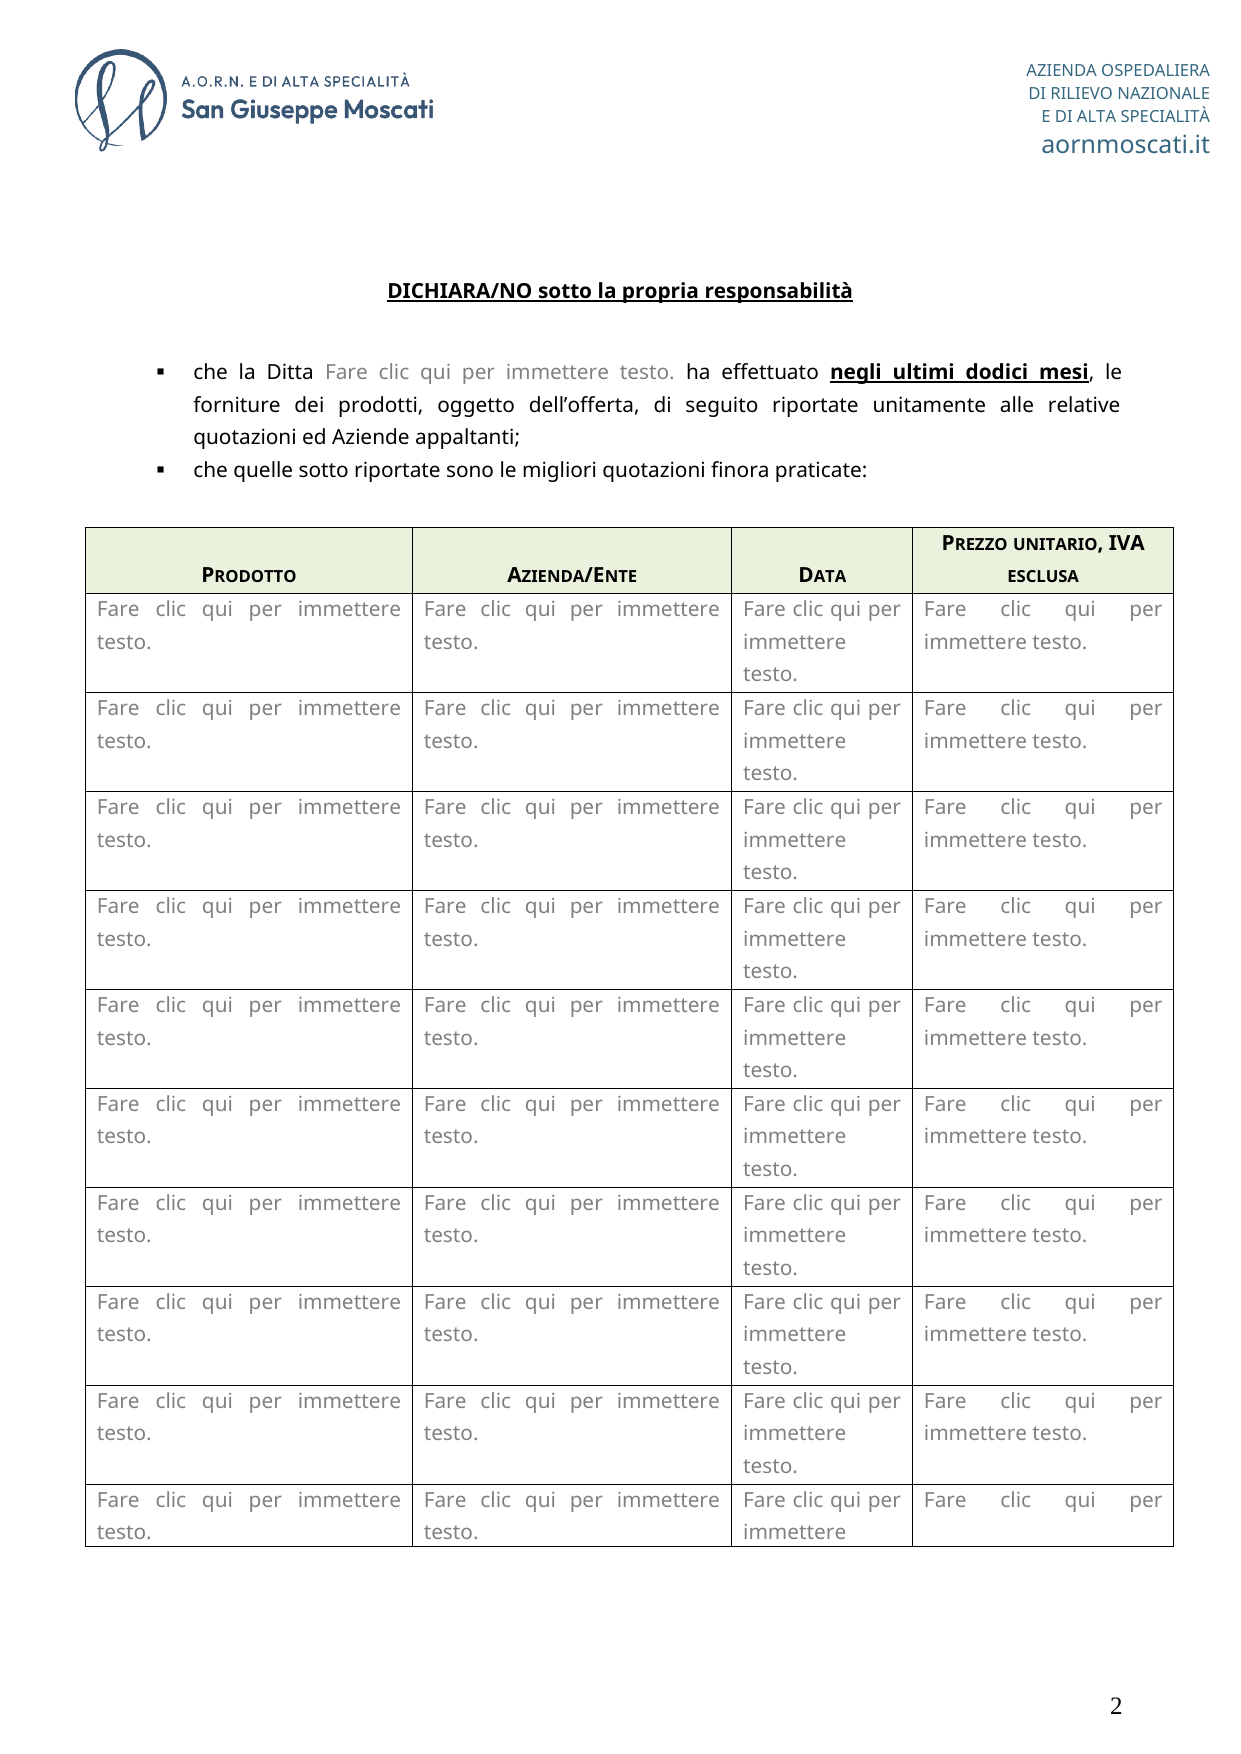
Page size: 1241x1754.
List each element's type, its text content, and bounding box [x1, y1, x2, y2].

table_cell [732, 693, 912, 791]
table_cell [86, 1188, 412, 1286]
table_cell [413, 1485, 731, 1546]
text DICHIARA/NO sotto la propria responsabilità [118, 276, 1122, 305]
table_cell [913, 1188, 1173, 1286]
table_cell [913, 1089, 1173, 1187]
list che quelle sotto riportate sono le migliori quotazioni finora praticate: [156, 455, 1122, 483]
table_cell [732, 792, 912, 890]
table_cell [413, 990, 731, 1088]
table_cell [86, 1386, 412, 1484]
table_cell [913, 990, 1173, 1088]
picture [75, 49, 434, 152]
table_cell [732, 891, 912, 989]
table_cell [913, 594, 1173, 692]
table_cell [86, 594, 412, 692]
table_cell [413, 792, 731, 890]
table_cell [86, 990, 412, 1088]
table_header Prezzo unitario, IVA esclusa [913, 528, 1173, 593]
table_cell [413, 1188, 731, 1286]
table_cell [913, 1287, 1173, 1385]
table_cell [732, 1386, 912, 1484]
table_cell [732, 990, 912, 1088]
table_cell [413, 1287, 731, 1385]
table_cell [86, 693, 412, 791]
table_cell [732, 1485, 912, 1546]
table_cell [732, 1287, 912, 1385]
list che la Ditta ha effettuato negli ultimi dodici mesi, le forniture dei prodotti, oggetto dell’offerta, di seguito riportate unitamente alle relative quotazioni ed Aziende appaltanti; [156, 357, 1122, 451]
table_cell [86, 1089, 412, 1187]
table_cell [413, 1089, 731, 1187]
table_cell [86, 1485, 412, 1546]
table_cell [413, 594, 731, 692]
table_cell [913, 1386, 1173, 1484]
table_cell [732, 1089, 912, 1187]
table_cell [86, 891, 412, 989]
table_header Azienda/Ente [413, 528, 731, 593]
table_cell [913, 792, 1173, 890]
table_header Prodotto [86, 528, 412, 593]
table_cell [732, 1188, 912, 1286]
table_header Data [732, 528, 912, 593]
table_cell [413, 891, 731, 989]
table_cell [413, 1386, 731, 1484]
table_cell [86, 1287, 412, 1385]
table_cell [413, 693, 731, 791]
table_cell [913, 1485, 1173, 1546]
table_cell [913, 693, 1173, 791]
table_cell [732, 594, 912, 692]
table_cell [86, 792, 412, 890]
table_cell [913, 891, 1173, 989]
